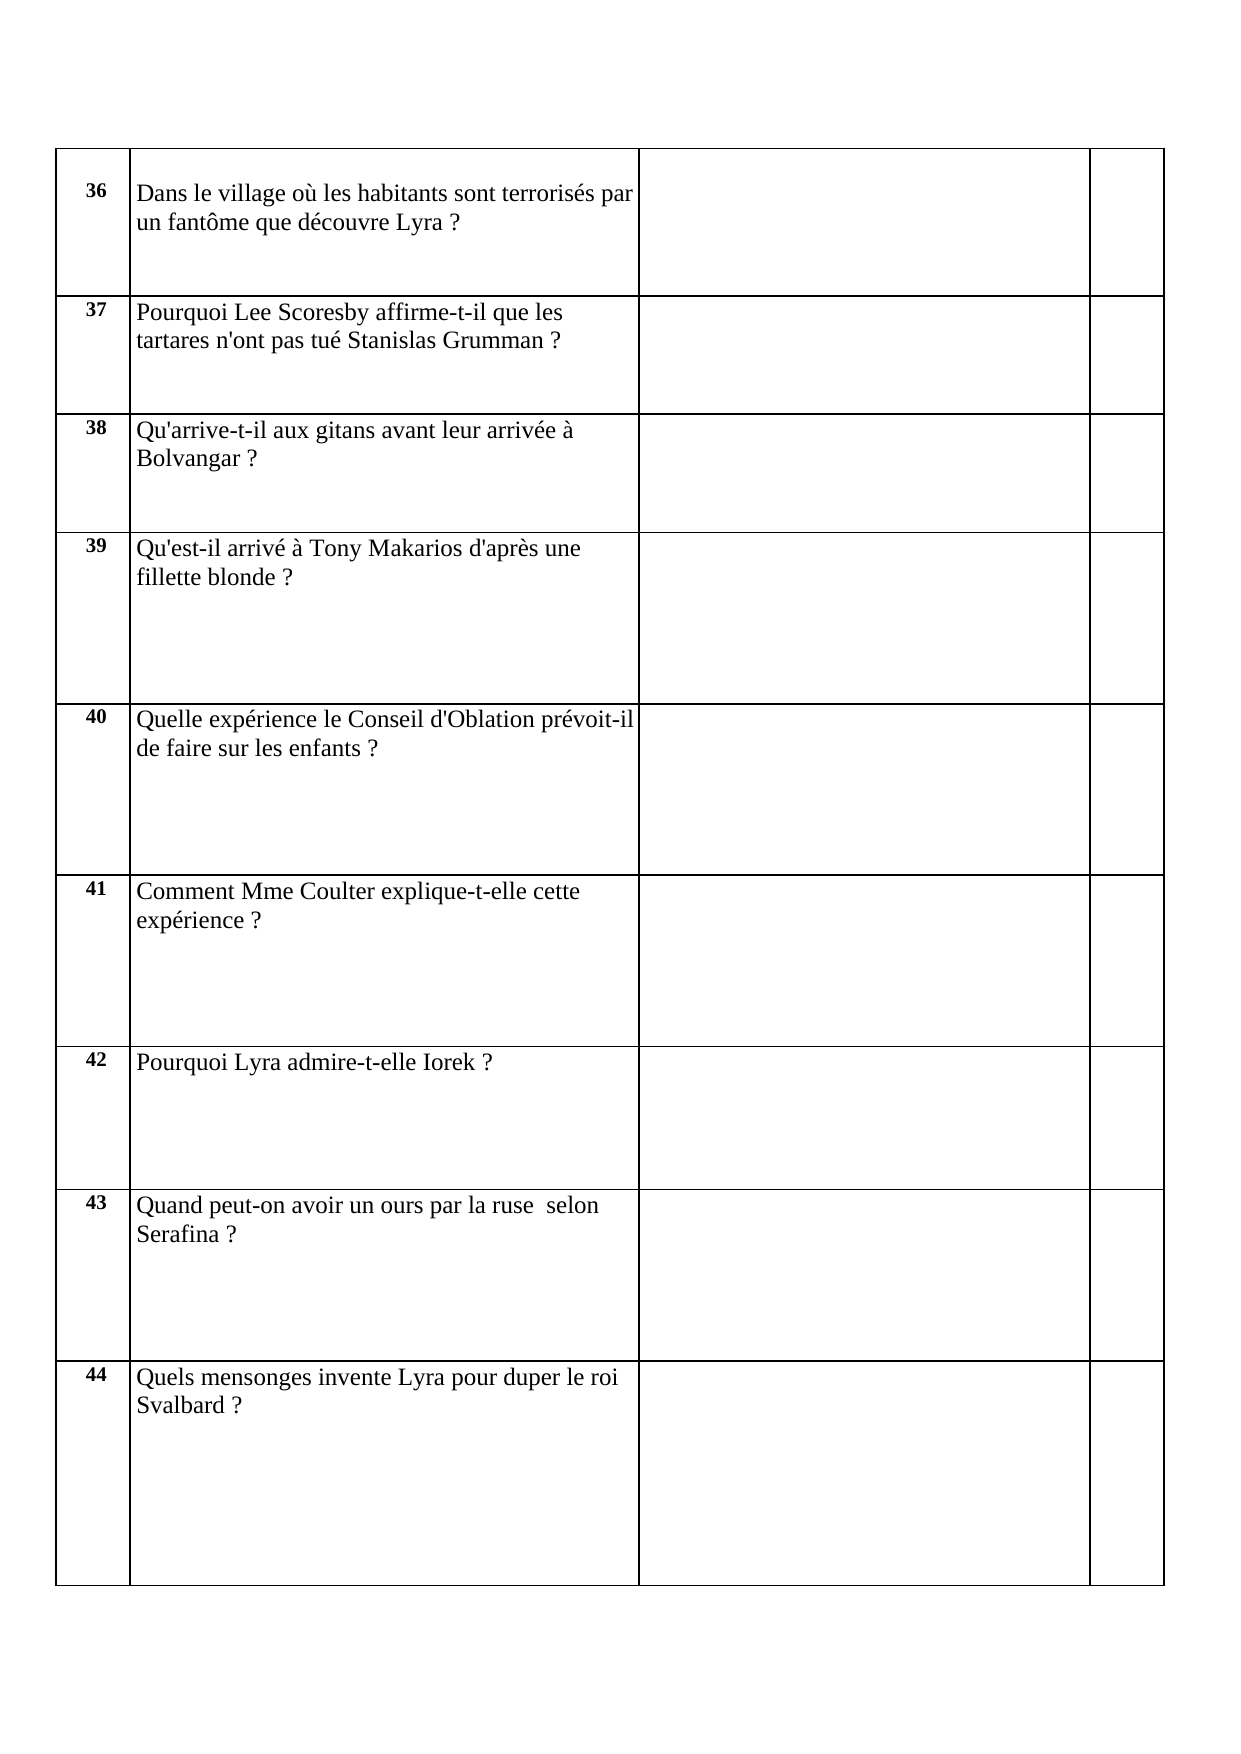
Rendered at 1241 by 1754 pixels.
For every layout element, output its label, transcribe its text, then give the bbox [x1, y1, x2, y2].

table_cell Qu'arrive-t-il aux gitans avant leur arrivée à Bolvangar ? [131, 415, 638, 531]
table_cell Quels mensonges invente Lyra pour duper le roi Svalbard ? [131, 1362, 638, 1585]
table_cell [1091, 1047, 1163, 1188]
table_cell 43 [57, 1190, 129, 1360]
table_cell [1091, 876, 1163, 1046]
table_cell [640, 149, 1089, 295]
table_cell [640, 876, 1089, 1046]
table_cell [640, 415, 1089, 531]
table_cell Quand peut-on avoir un ours par la ruse selon Serafina ? [131, 1190, 638, 1360]
table_cell [1091, 297, 1163, 413]
table_cell [640, 1190, 1089, 1360]
table_cell 36 [57, 149, 129, 295]
table_cell [1091, 149, 1163, 295]
table_cell [640, 1047, 1089, 1188]
table_cell 42 [57, 1047, 129, 1188]
table_cell Pourquoi Lee Scoresby affirme-t-il que les tartares n'ont pas tué Stanislas Grumman ? [131, 297, 638, 413]
table_cell 41 [57, 876, 129, 1046]
table_cell [1091, 533, 1163, 703]
table_cell [640, 1362, 1089, 1585]
table_cell 37 [57, 297, 129, 413]
table_cell Quelle expérience le Conseil d'Oblation prévoit-il de faire sur les enfants ? [131, 705, 638, 874]
table_cell Comment Mme Coulter explique-t-elle cette expérience ? [131, 876, 638, 1046]
table_cell [1091, 1362, 1163, 1585]
table_cell 39 [57, 533, 129, 703]
table_cell [1091, 705, 1163, 874]
table_cell Pourquoi Lyra admire-t-elle Iorek ? [131, 1047, 638, 1188]
table_cell 44 [57, 1362, 129, 1585]
table_cell [1091, 1190, 1163, 1360]
table_cell Qu'est-il arrivé à Tony Makarios d'après une fillette blonde ? [131, 533, 638, 703]
table_cell [640, 297, 1089, 413]
table_cell 38 [57, 415, 129, 531]
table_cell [131, 149, 638, 295]
table_cell 40 [57, 705, 129, 874]
table_cell [640, 705, 1089, 874]
table_cell [1091, 415, 1163, 531]
table_cell [640, 533, 1089, 703]
